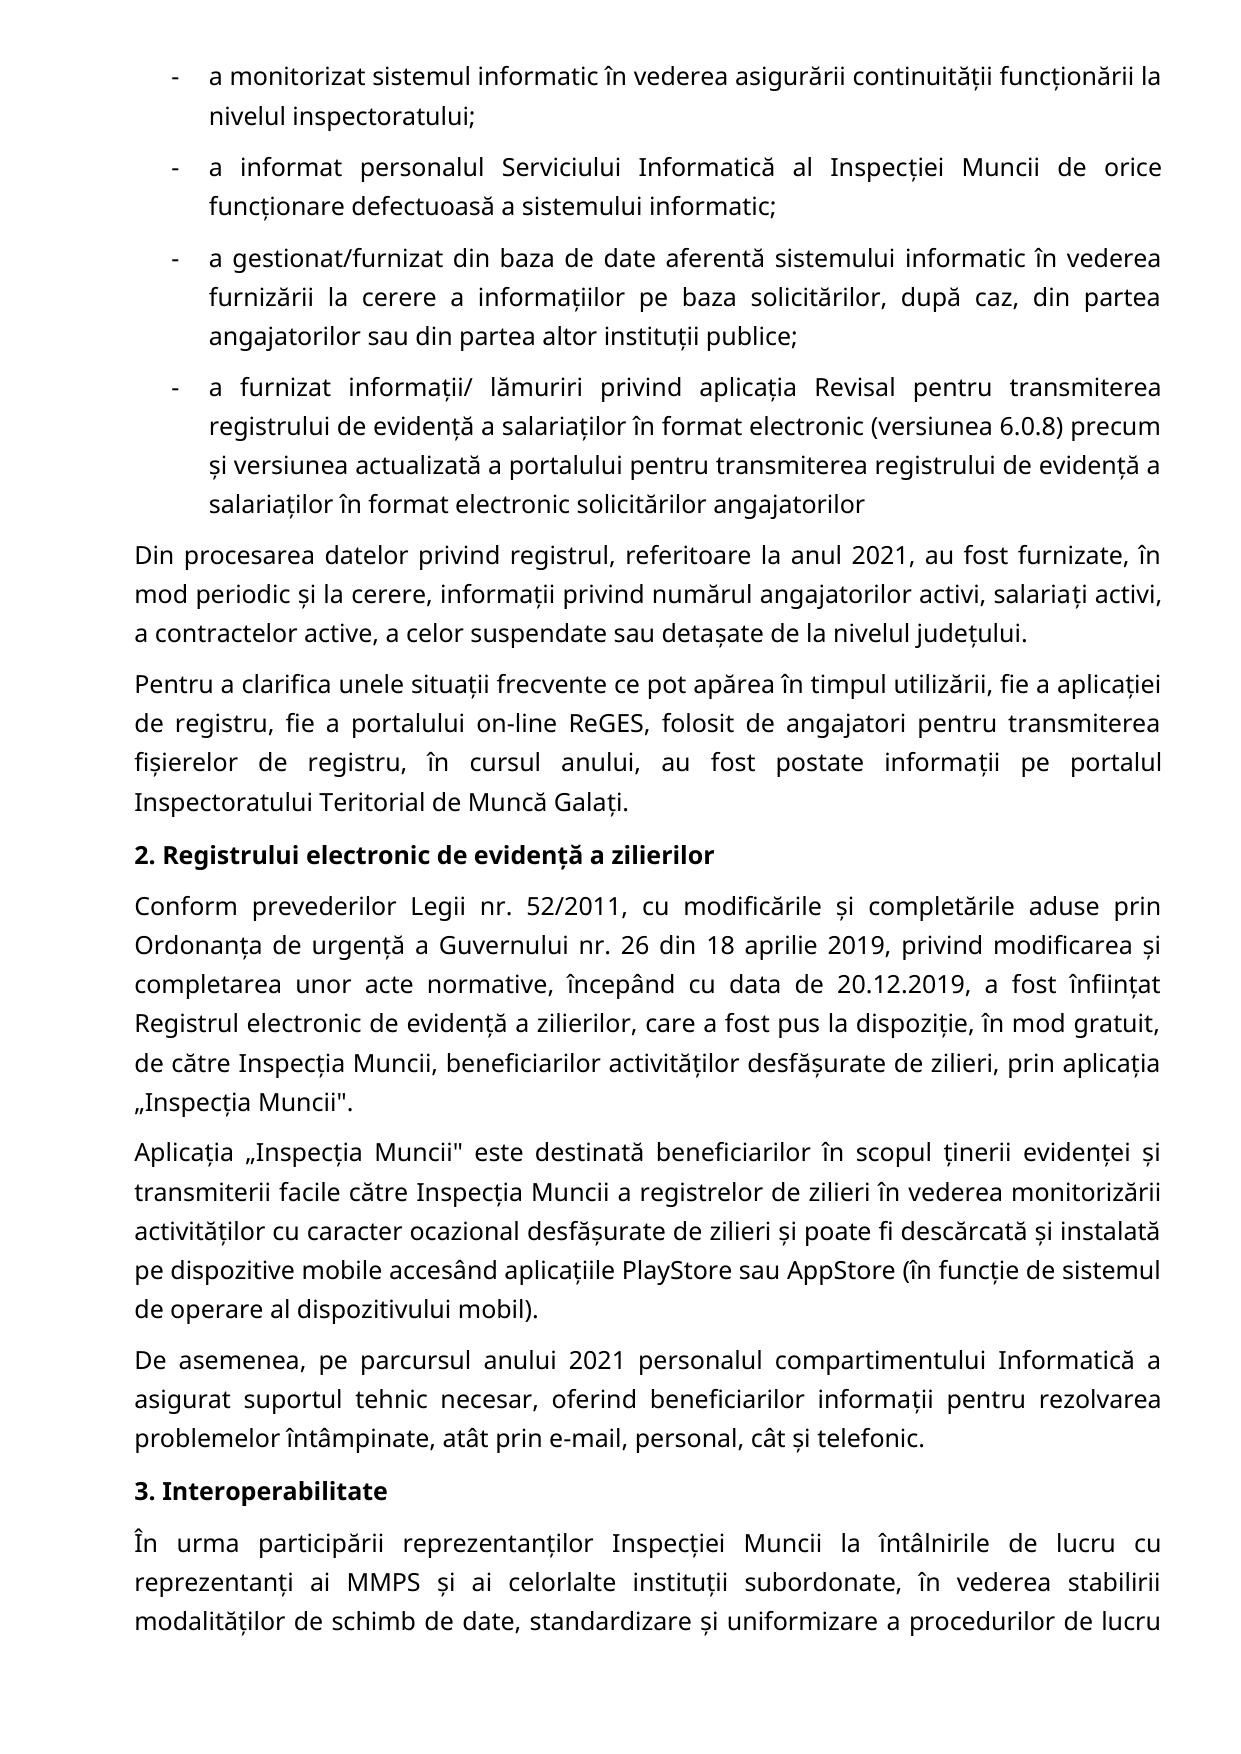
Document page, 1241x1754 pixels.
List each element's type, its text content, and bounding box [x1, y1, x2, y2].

list a monitorizat sistemul informatic în vederea asigurării continuităţii funcţionării la nivelul inspectoratului; [171, 59, 1162, 132]
text Din procesarea datelor privind registrul, referitoare la anul 2021, au fost furnizate, în mod periodic şi la cerere, informaţii privind numărul angajatorilor activi, salariați activi, a contractelor active, a celor suspendate sau detașate de la nivelul județului. [134, 538, 1162, 650]
text 3. Interoperabilitate [134, 1474, 1162, 1508]
text Aplicaţia „Inspecția Muncii" este destinată beneficiarilor în scopul ţinerii evidenţei şi transmiterii facile către Inspecţia Muncii a registrelor de zilieri în vederea monitorizării activităţilor cu caracter ocazional desfăşurate de zilieri şi poate fi descărcată şi instalată pe dispozitive mobile accesând aplicaţiile PlayStore sau AppStore (în funcţie de sistemul de operare al dispozitivului mobil). [134, 1135, 1162, 1326]
text Pentru a clarifica unele situaţii frecvente ce pot apărea în timpul utilizării, fie a aplicaţiei de registru, fie a portalului on-line ReGES, folosit de angajatori pentru transmiterea fişierelor de registru, în cursul anului, au fost postate informații pe portalul Inspectoratului Teritorial de Muncă Galați. [134, 667, 1162, 818]
text De asemenea, pe parcursul anului 2021 personalul compartimentului Informatică a asigurat suportul tehnic necesar, oferind beneficiarilor informații pentru rezolvarea problemelor întâmpinate, atât prin e-mail, personal, cât şi telefonic. [134, 1342, 1162, 1455]
text Conform prevederilor Legii nr. 52/2011, cu modificările şi completările aduse prin Ordonanţa de urgenţă a Guvernului nr. 26 din 18 aprilie 2019, privind modificarea şi completarea unor acte normative, începând cu data de 20.12.2019, a fost înfiinţat Registrul electronic de evidenţă a zilierilor, care a fost pus la dispoziţie, în mod gratuit, de către Inspecţia Muncii, beneficiarilor activităţilor desfăşurate de zilieri, prin aplicaţia „Inspecția Muncii". [134, 888, 1162, 1118]
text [134, 1525, 1162, 1638]
list a informat personalul Serviciului Informatică al Inspecției Muncii de orice funcționare defectuoasă a sistemului informatic; [171, 150, 1162, 223]
text 2. Registrului electronic de evidenţă a zilierilor [134, 838, 1162, 872]
list a gestionat/furnizat din baza de date aferentă sistemului informatic în vederea furnizării la cerere a informaţiilor pe baza solicitărilor, după caz, din partea angajatorilor sau din partea altor instituţii publice; [171, 240, 1162, 353]
list a furnizat informații/ lămuriri privind aplicaţia Revisal pentru transmiterea registrului de evidenţă a salariaţilor în format electronic (versiunea 6.0.8) precum şi versiunea actualizată a portalului pentru transmiterea registrului de evidenţă a salariaţilor în format electronic solicitărilor angajatorilor [171, 370, 1162, 521]
